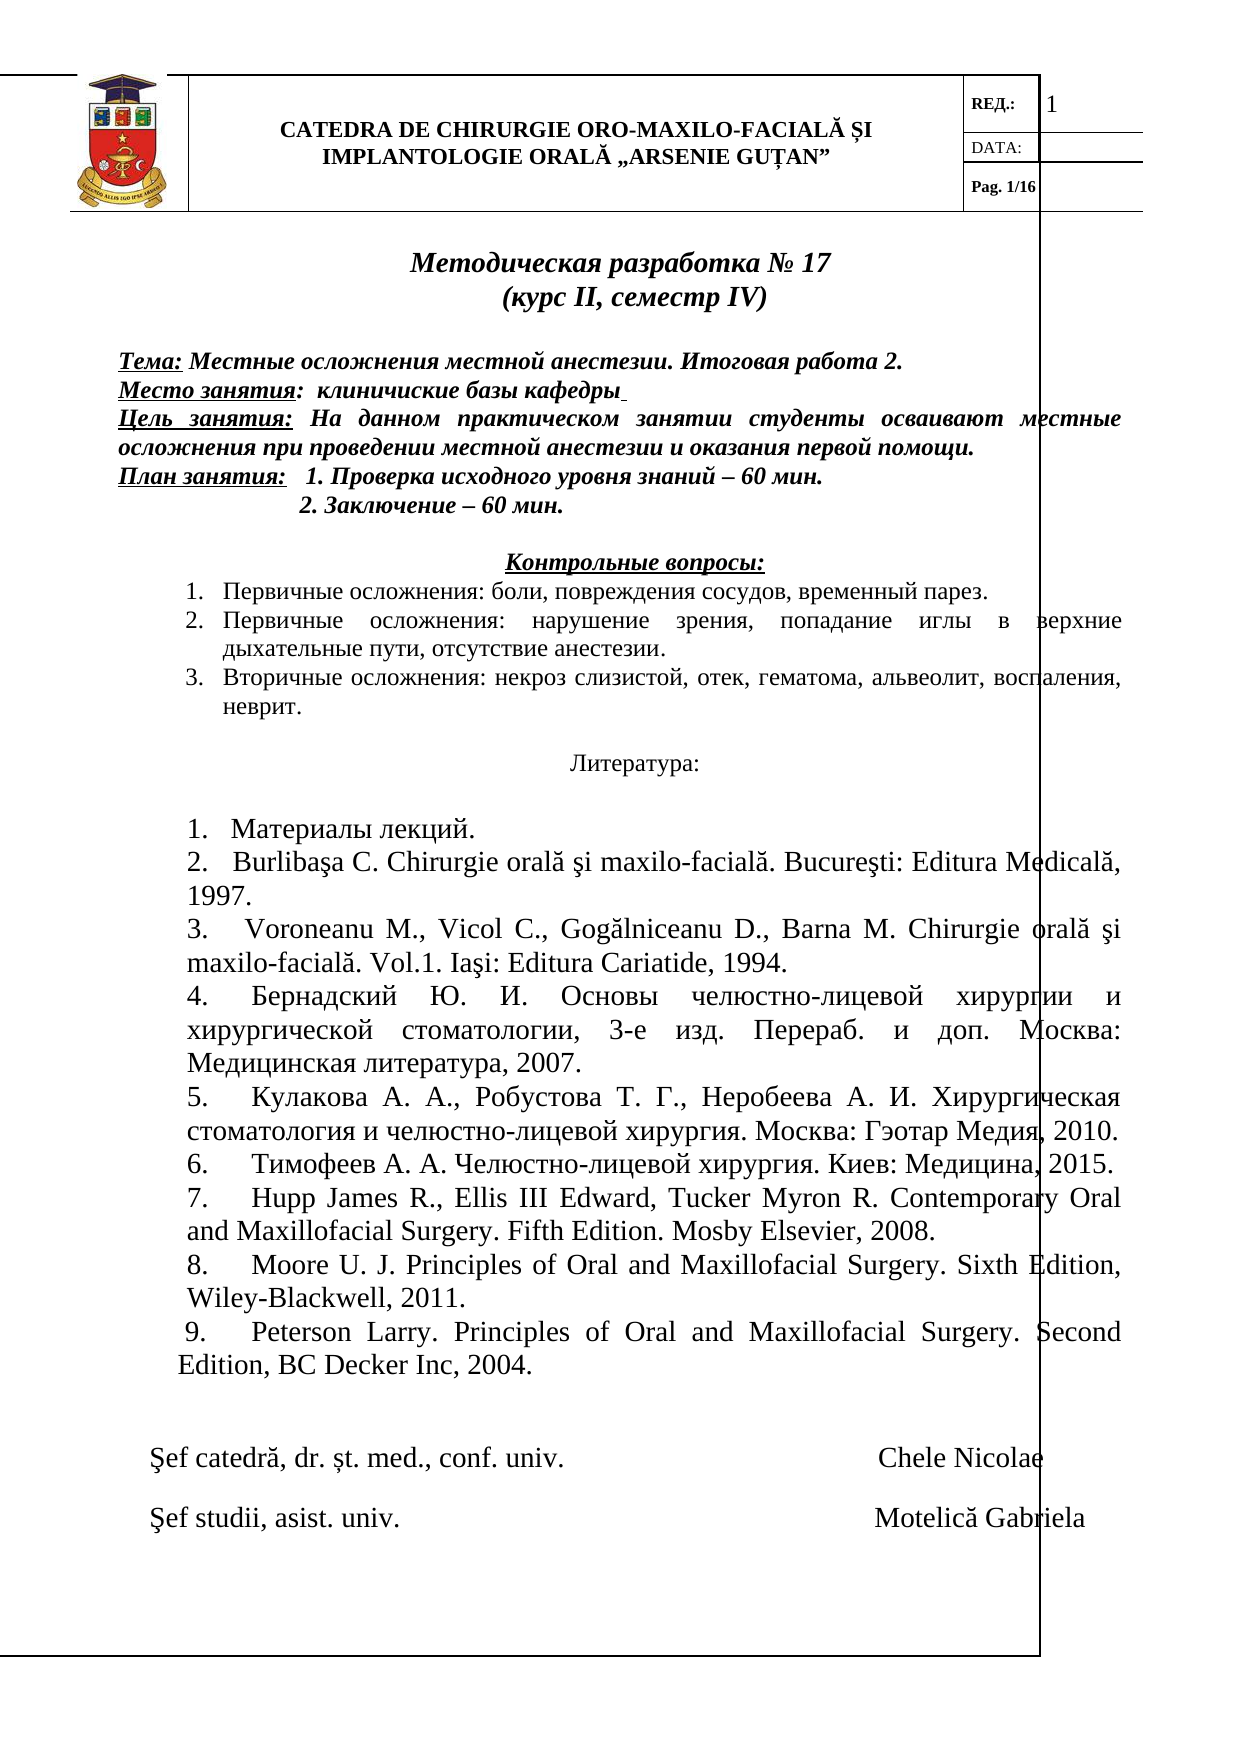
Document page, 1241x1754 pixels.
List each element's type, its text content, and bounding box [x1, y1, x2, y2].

text 2. Заключение – 60 мин. [118, 490, 1122, 518]
text (курс II, семестр IV) [118, 279, 1152, 312]
text 9. Peterson Larry. Principles of Oral and Maxillofacial Surgery. Second Edition, BC Decker Inc, 2004. [177, 1314, 1122, 1381]
text 8. Moore U. J. Principles of Oral and Maxillofacial Surgery. Sixth Edition, Wiley-Blackwell, 2011. [187, 1247, 1122, 1314]
text Цель занятия: На данном практическом занятии студенты осваивают местные осложнения при проведении местной анестезии и оказания первой помощи. [118, 403, 1122, 461]
text Контрольные вопросы: [148, 547, 1122, 576]
text Şef catedră, dr. șt. med., conf. univ. Chele Nicolae [149, 1440, 1122, 1474]
list Первичные осложнения: нарушение зрения, попадание иглы в верхние дыхательные пути, отсутствие анестезии. [185, 605, 1122, 662]
text 4. Бернадский Ю. И. Основы челюстно-лицевой хирургии и хирургической стоматологии, 3-e изд. Перераб. и доп. Москва: Медицинская литература, 2007. [187, 978, 1122, 1079]
text Методическая разработка № 17 [118, 245, 1122, 279]
text 5. Кулакова А. А., Робустова Т. Г., Неробеева А. И. Хирургическая стоматология и челюстно-лицевой хирургия. Москва: Гэотар Медия, 2010. [187, 1079, 1122, 1146]
list Вторичные осложнения: некроз слизистой, отек, гематома, альвеолит, воспаления, неврит. [185, 662, 1122, 720]
text 6. Тимофеев А. А. Челюстно-лицевой хирургия. Киев: Медицина, 2015. [187, 1146, 1122, 1180]
text 2. Burlibaşa C. Chirurgie orală şi maxilo-facială. Bucureşti: Editura Medicală, 1997. [187, 844, 1122, 911]
text Литература: [148, 748, 1122, 777]
text 1. Материалы лекций. [187, 811, 1122, 844]
text Тема: Местные осложнения местной анестезии. Итоговая работа 2. [118, 346, 1122, 375]
text Şef studii, asist. univ. Motelică Gabriela [149, 1500, 1122, 1533]
text 3. Voroneanu M., Vicol C., Gogălniceanu D., Barna M. Chirurgie orală şi maxilo-facială. Vol.1. Iaşi: Editura Cariatide, 1994. [187, 911, 1122, 978]
text План занятия: 1. Проверка исходного уровня знаний – 60 мин. [118, 461, 1122, 490]
list Первичные осложнения: боли, повреждения сосудов, временный парез. [185, 576, 1122, 605]
subtitle Место занятия: клиничиские базы кафедры [118, 375, 1122, 403]
text 7. Hupp James R., Ellis III Edward, Tucker Myron R. Contemporary Oral and Maxillofacial Surgery. Fifth Edition. Mosby Elsevier, 2008. [187, 1180, 1122, 1247]
